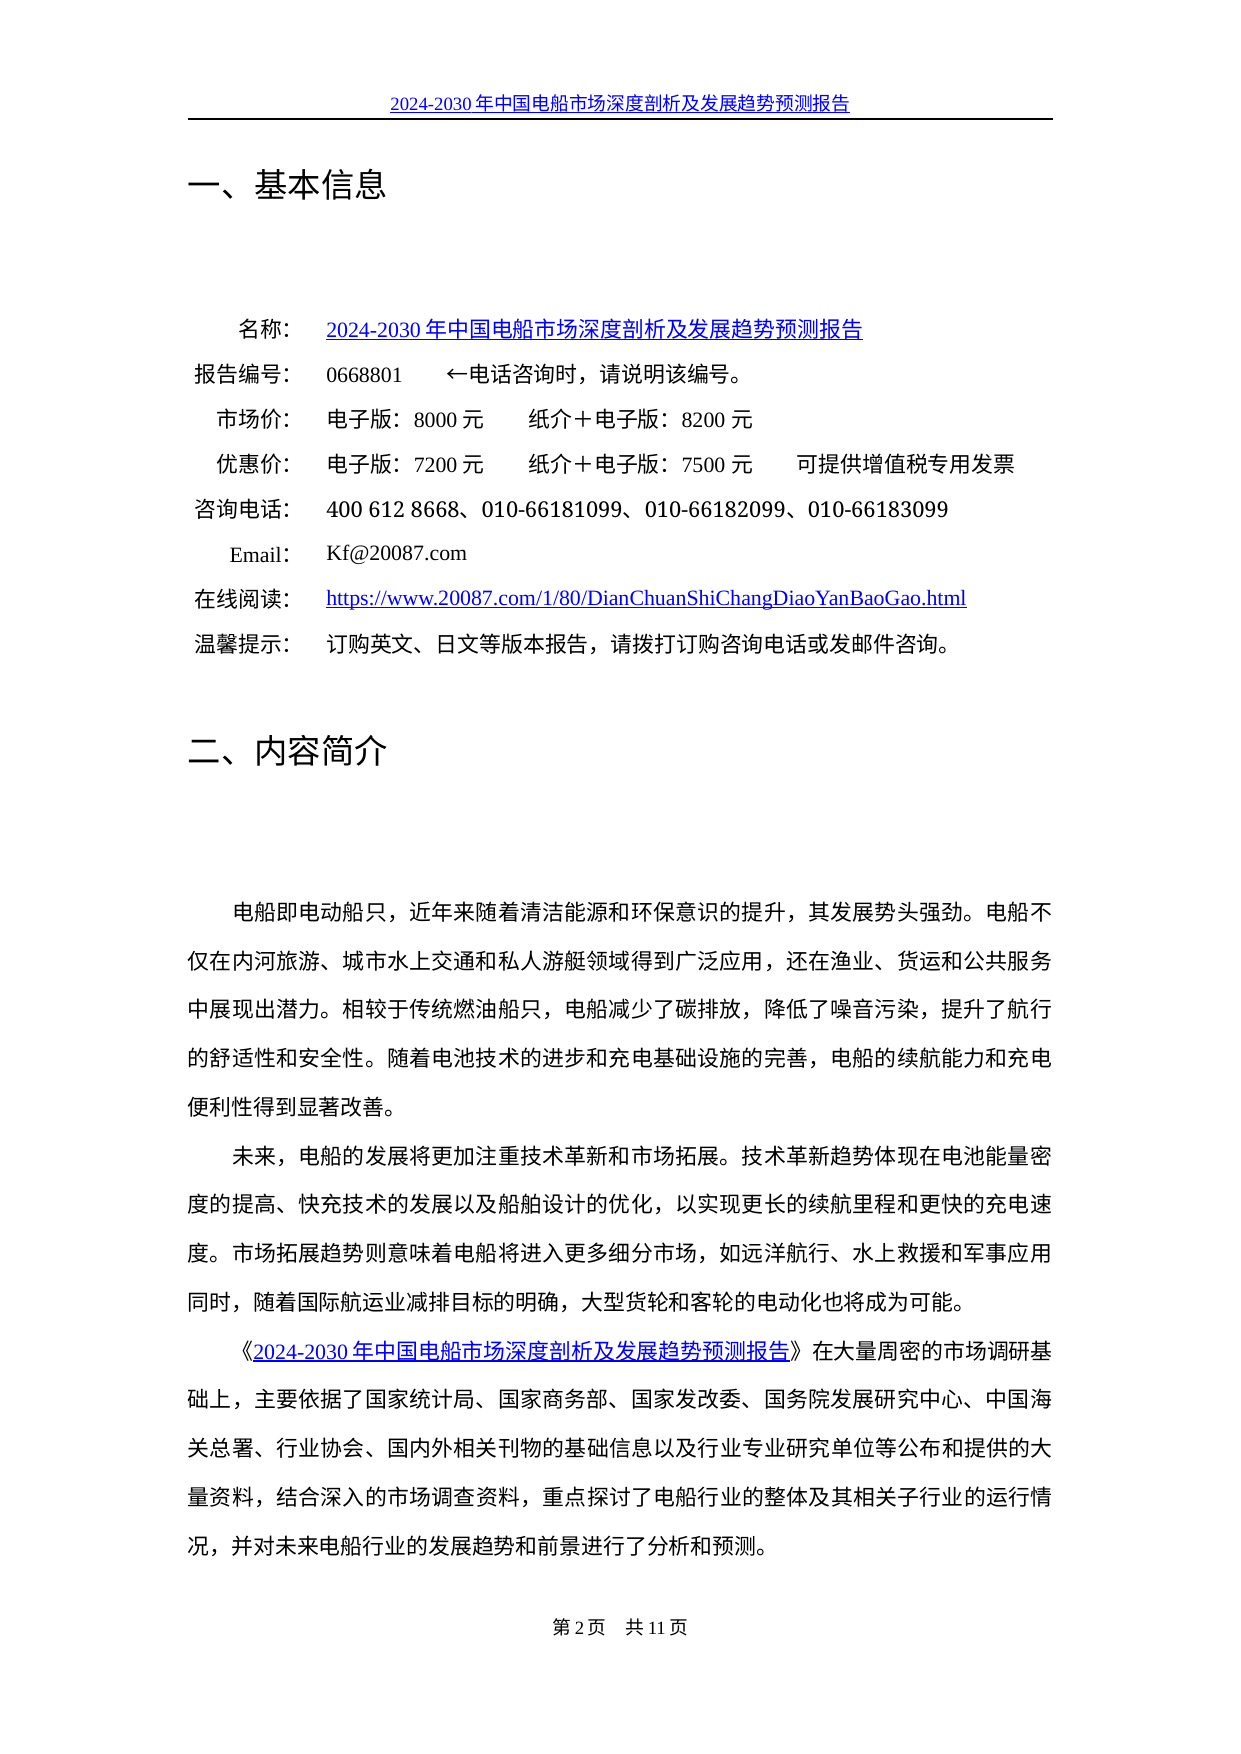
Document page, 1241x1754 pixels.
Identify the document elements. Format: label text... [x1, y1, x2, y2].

table_cell 市场价： [167, 402, 315, 447]
table_cell 优惠价： [167, 447, 315, 492]
table_cell 咨询电话： [167, 492, 315, 537]
table_cell 在线阅读： [167, 582, 315, 627]
table_cell [315, 582, 1073, 627]
table_cell 电子版：8000 元 纸介＋电子版：8200 元 [315, 402, 1073, 447]
table_cell 电子版：7200 元 纸介＋电子版：7500 元 可提供增值税专用发票 [315, 447, 1073, 492]
table_cell 0668801 ←电话咨询时，请说明该编号。 [315, 357, 1073, 402]
title 二、内容简介 [187, 717, 1053, 782]
table_cell 温馨提示： [167, 627, 315, 672]
title 一、基本信息 [187, 150, 1053, 215]
table_cell 报告编号： [167, 357, 315, 402]
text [187, 894, 1053, 1561]
table_cell Kf@20087.com [315, 537, 1073, 582]
table_cell 订购英文、日文等版本报告，请拨打订购咨询电话或发邮件咨询。 [315, 627, 1073, 672]
table_header 2024-2030年中国电船市场深度剖析及发展趋势预测报告 [315, 312, 1073, 357]
table_cell 400 612 8668、010-66181099、010-66182099、010-66183099 [315, 492, 1073, 537]
table_cell Email： [167, 537, 315, 582]
table_header 名称： [167, 312, 315, 357]
